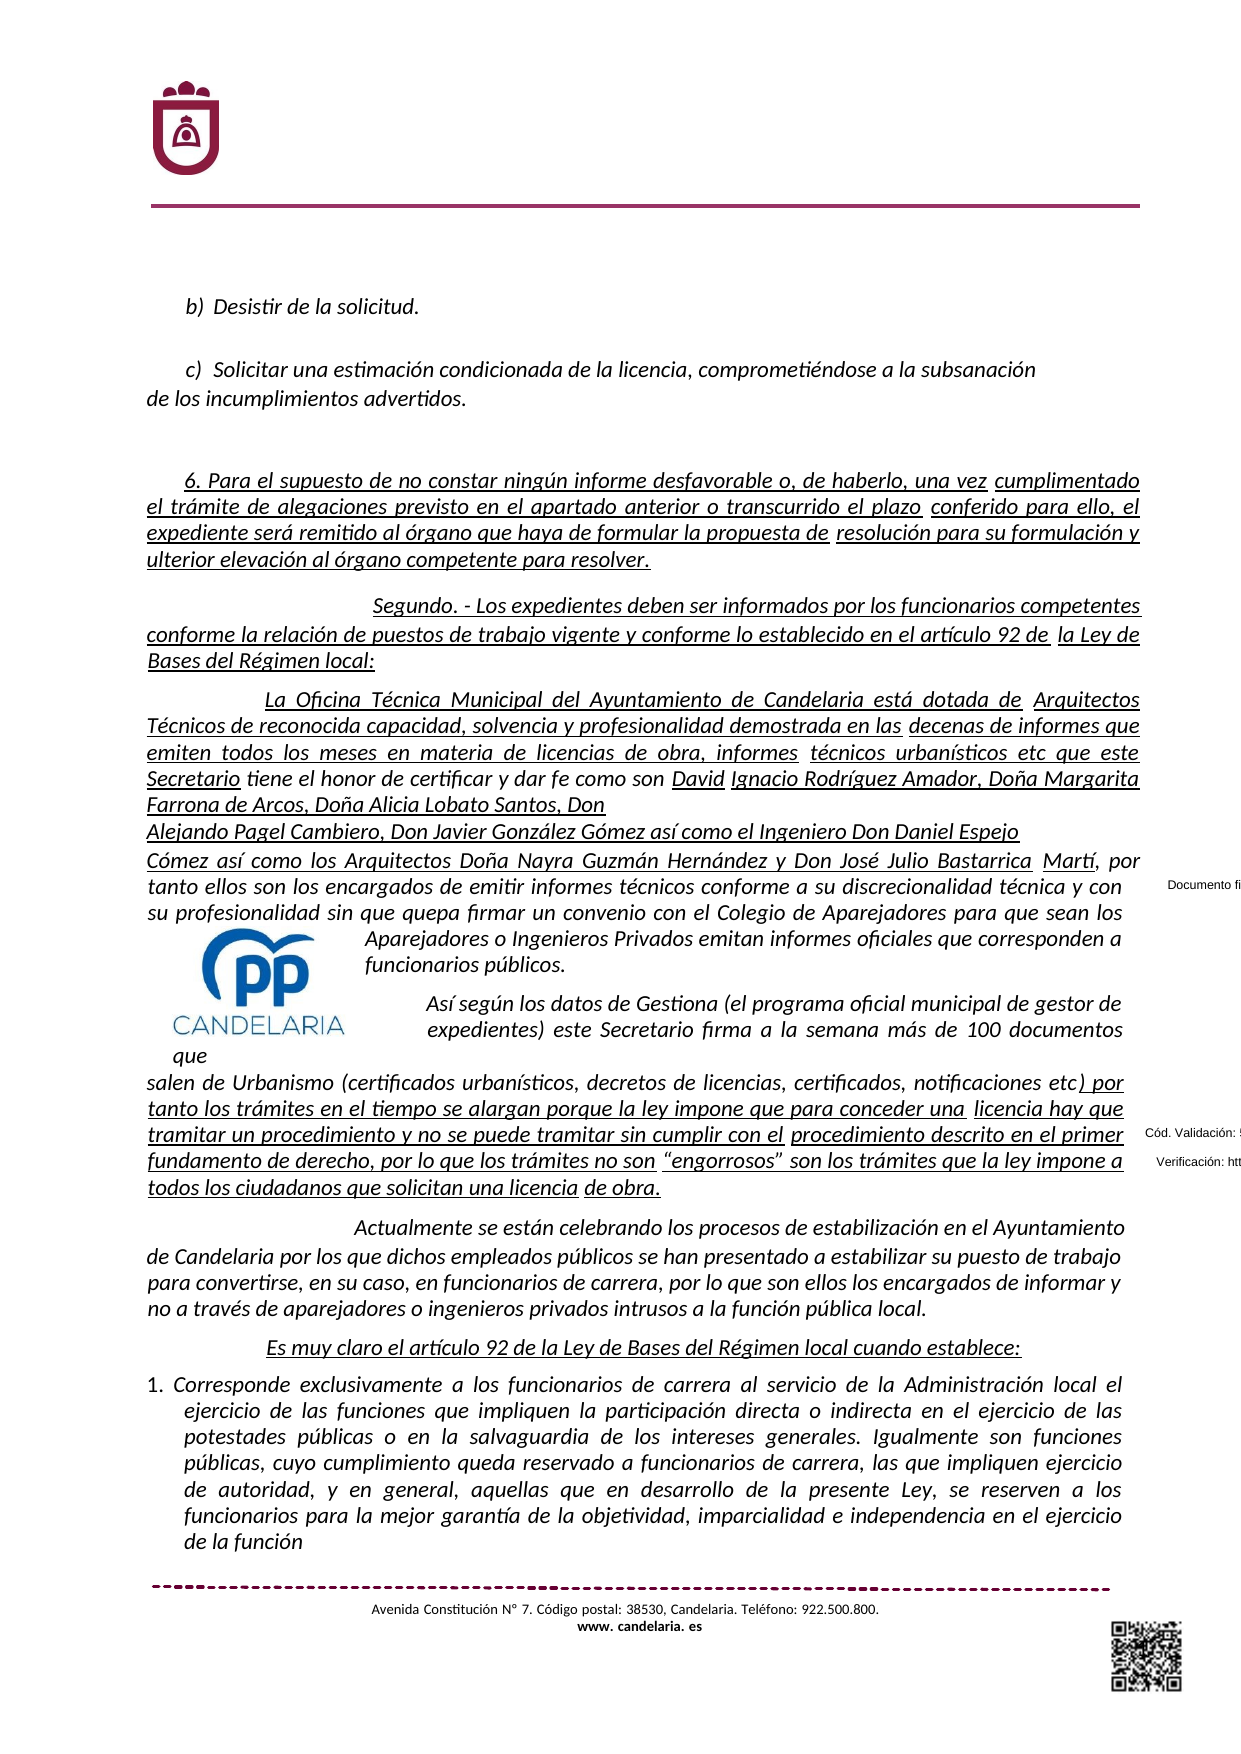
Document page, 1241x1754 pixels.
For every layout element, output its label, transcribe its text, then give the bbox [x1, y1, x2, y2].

text conforme la relación de puestos de trabajo vigente y conforme lo establecido en el artículo 92 de la Ley de Bases del Régimen local: [146, 622, 1142, 674]
text Segundo. - Los expedientes deben ser informados por los funcionarios competentes [110, 591, 1141, 619]
text Alejando Pagel Cambiero, Don Javier González Gómez así como el Ingeniero Don Daniel Espejo [146, 818, 1142, 845]
list Solicitar una estimación condicionada de la licencia, comprometiéndose a la subsanación [185, 356, 1142, 382]
picture [171, 926, 347, 1037]
text Así según los datos de Gestiona (el programa oficial municipal de gestor de expedientes) este Secretario firma a la semana más de 100 documentos que [172, 991, 1142, 1069]
text de los incumplimientos advertidos. [146, 386, 1142, 412]
text 1. Corresponde exclusivamente a los funcionarios de carrera al servicio de la Administración local el ejercicio de las funciones que impliquen la participación directa o indirecta en el ejercicio de las potestades públicas o en la salvaguardia de los intereses generales. Igualmente son funciones públicas, cuyo cumplimiento queda reservado a funcionarios de carrera, las que impliquen ejercicio de autoridad, y en general, aquellas que en desarrollo de la presente Ley, se reserven a los funcionarios para la mejor garantía de la objetividad, imparcialidad e independencia en el ejercicio de la función [146, 1372, 1142, 1555]
picture [153, 81, 219, 175]
text Es muy claro el artículo 92 de la Ley de Bases del Régimen local cuando establece: [266, 1334, 1142, 1360]
text de Candelaria por los que dichos empleados públicos se han presentado a estabilizar su puesto de trabajo para convertirse, en su caso, en funcionarios de carrera, por lo que son ellos los encargados de informar y no a través de aparejadores o ingenieros privados intrusos a la función pública local. [146, 1243, 1142, 1322]
picture [1110, 1620, 1184, 1694]
text Actualmente se están celebrando los procesos de estabilización en el Ayuntamiento [110, 1213, 1141, 1241]
text La Oficina Técnica Municipal del Ayuntamiento de Candelaria está dotada de Arquitectos Técnicos de reconocida capacidad, solvencia y profesionalidad demostrada en las decenas de informes que emiten todos los meses en materia de licencias de obra, informes técnicos urbanísticos etc que este Secretario tiene el honor de certificar y dar fe como son David Ignacio Rodríguez Amador, Doña Margarita Farrona de Arcos, Doña Alicia Lobato Santos, Don [146, 687, 1142, 818]
text Cómez así como los Arquitectos Doña Nayra Guzmán Hernández y Don José Julio Bastarrica Martí, por tanto ellos son los encargados de emitir informes técnicos conforme a su discrecionalidad técnica y con su profesionalidad sin que quepa firmar un convenio con el Colegio de Aparejadores para que sean los Aparejadores o Ingenieros Privados emitan informes oficiales que corresponden a funcionarios públicos. [146, 848, 1142, 978]
text 6. Para el supuesto de no constar ningún informe desfavorable o, de haberlo, una vez cumplimentado el trámite de alegaciones previsto en el apartado anterior o transcurrido el plazo conferido para ello, el expediente será remitido al órgano que haya de formular la propuesta de resolución para su formulación y ulterior elevación al órgano competente para resolver. [146, 467, 1142, 573]
list Desistir de la solicitud. [185, 293, 1142, 319]
text salen de Urbanismo (certificados urbanísticos, decretos de licencias, certificados, notificaciones etc) por tanto los trámites en el tiempo se alargan porque la ley impone que para conceder una licencia hay que tramitar un procedimiento y no se puede tramitar sin cumplir con el procedimiento descrito en el primer fundamento de derecho, por lo que los trámites no son “engorrosos” son los trámites que la ley impone a todos los ciudadanos que solicitan una licencia de obra. [146, 1069, 1142, 1201]
